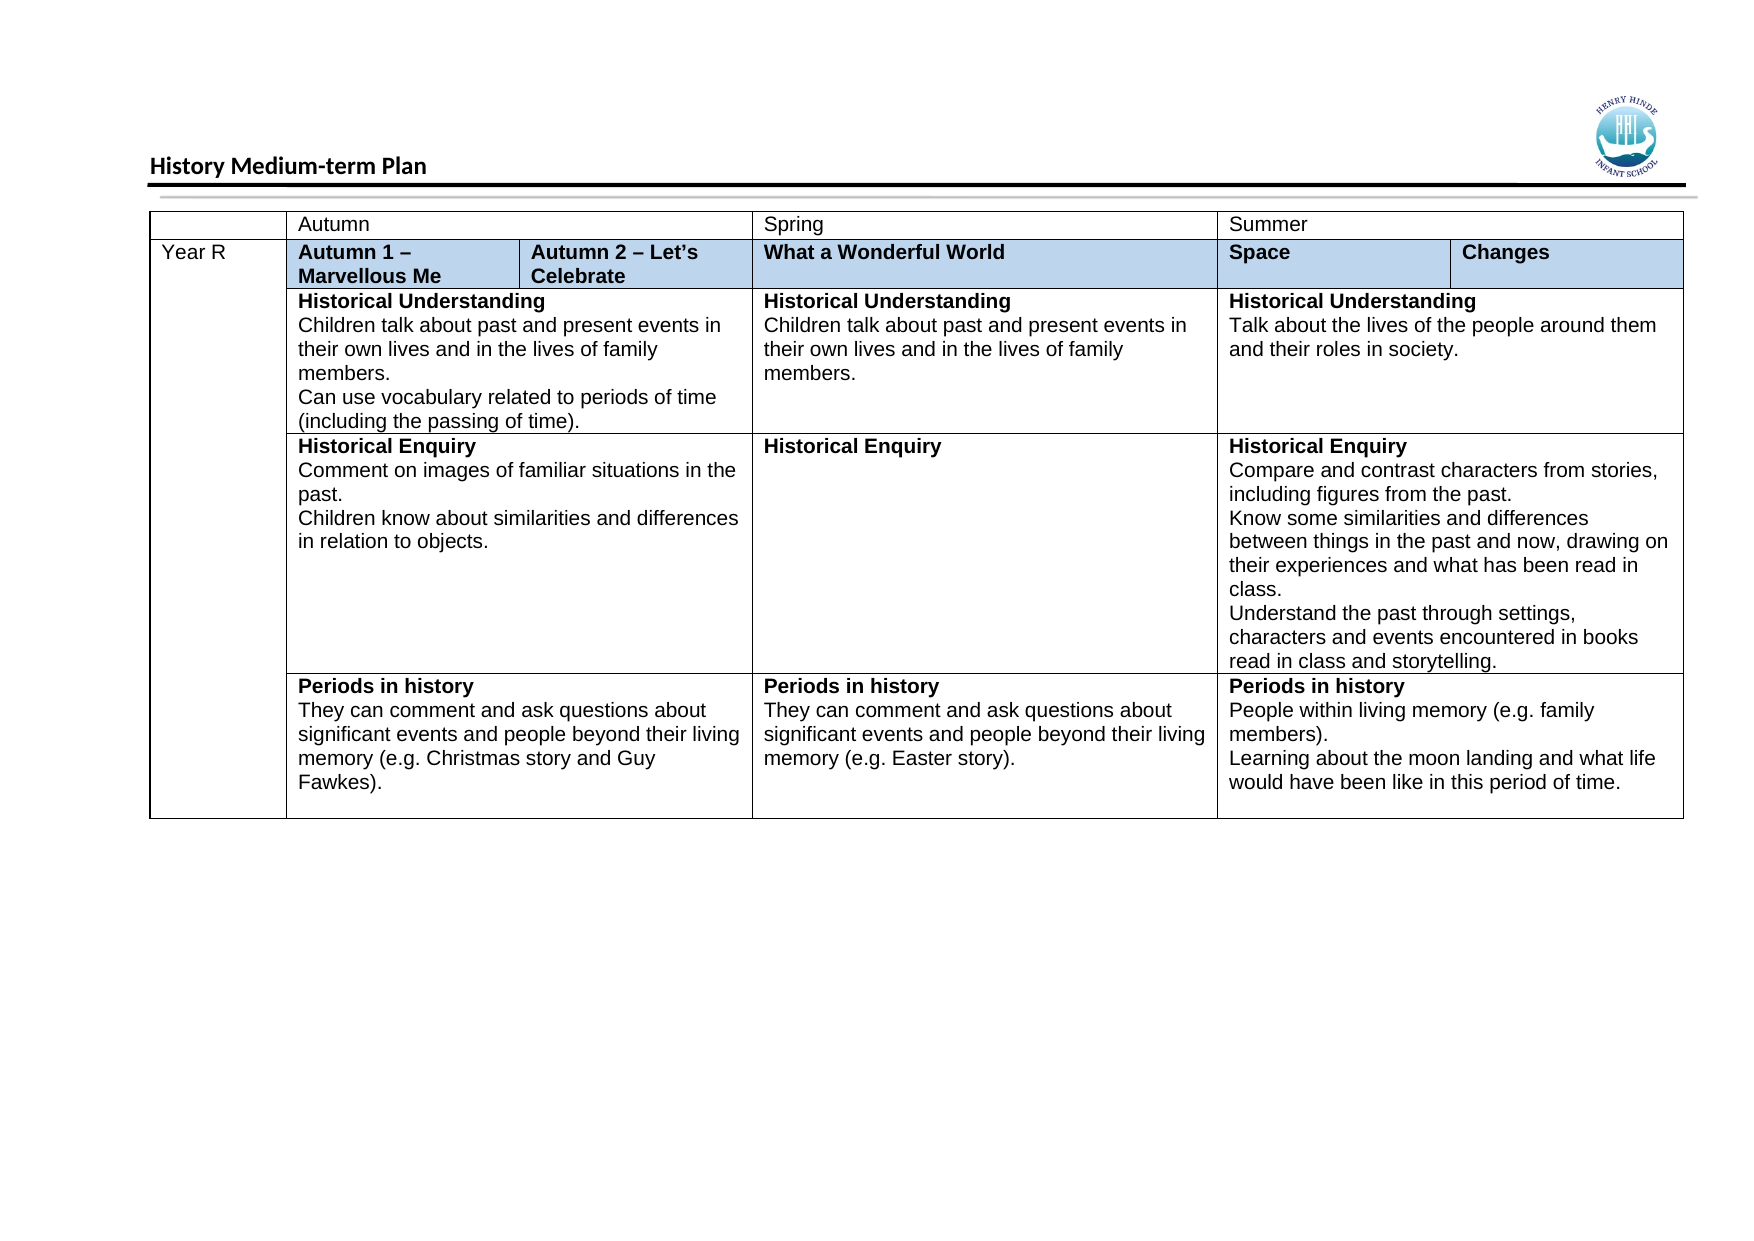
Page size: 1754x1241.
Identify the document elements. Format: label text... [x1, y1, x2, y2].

table_cell Periods in history They can comment and ask questions about significant events and people beyond their living memory (e.g. Easter story). [753, 674, 1217, 818]
table_cell Historical Enquiry [753, 434, 1217, 673]
table_cell Periods in history People within living memory (e.g. family members). Learning about the moon landing and what life would have been like in this period of time. [1218, 674, 1683, 818]
table_cell Historical Understanding Talk about the lives of the people around them and their roles in society. [1218, 289, 1683, 432]
picture [1594, 96, 1658, 177]
table_cell Space [1218, 240, 1450, 288]
table_cell Periods in history They can comment and ask questions about significant events and people beyond their living memory (e.g. Christmas story and Guy Fawkes). [287, 674, 752, 818]
table_cell Historical Enquiry Comment on images of familiar situations in the past. Children know about similarities and differences in relation to objects. [287, 434, 752, 673]
table_cell Historical Understanding Children talk about past and present events in their own lives and in the lives of family members. [753, 289, 1217, 432]
table_cell Autumn 1 – Marvellous Me [287, 240, 519, 288]
table_cell What a Wonderful World [753, 240, 1217, 288]
table_cell Historical Enquiry Compare and contrast characters from stories, including figures from the past. Know some similarities and differences between things in the past and now, drawing on their experiences and what has been read in class. Understand the past through settings, characters and events encountered in books read in class and storytelling. [1218, 434, 1683, 673]
table_cell Autumn 2 – Let’s Celebrate [520, 240, 752, 288]
table_cell Historical Understanding Children talk about past and present events in their own lives and in the lives of family members. Can use vocabulary related to periods of time (including the passing of time). [287, 289, 752, 432]
table_header [151, 212, 286, 239]
table_cell Changes [1451, 240, 1683, 288]
text History Medium-term Plan [150, 150, 1604, 181]
table_header Spring [753, 212, 1217, 239]
table_header Autumn [287, 212, 752, 239]
table_header Summer [1218, 212, 1683, 239]
table_cell Year R [151, 240, 286, 818]
